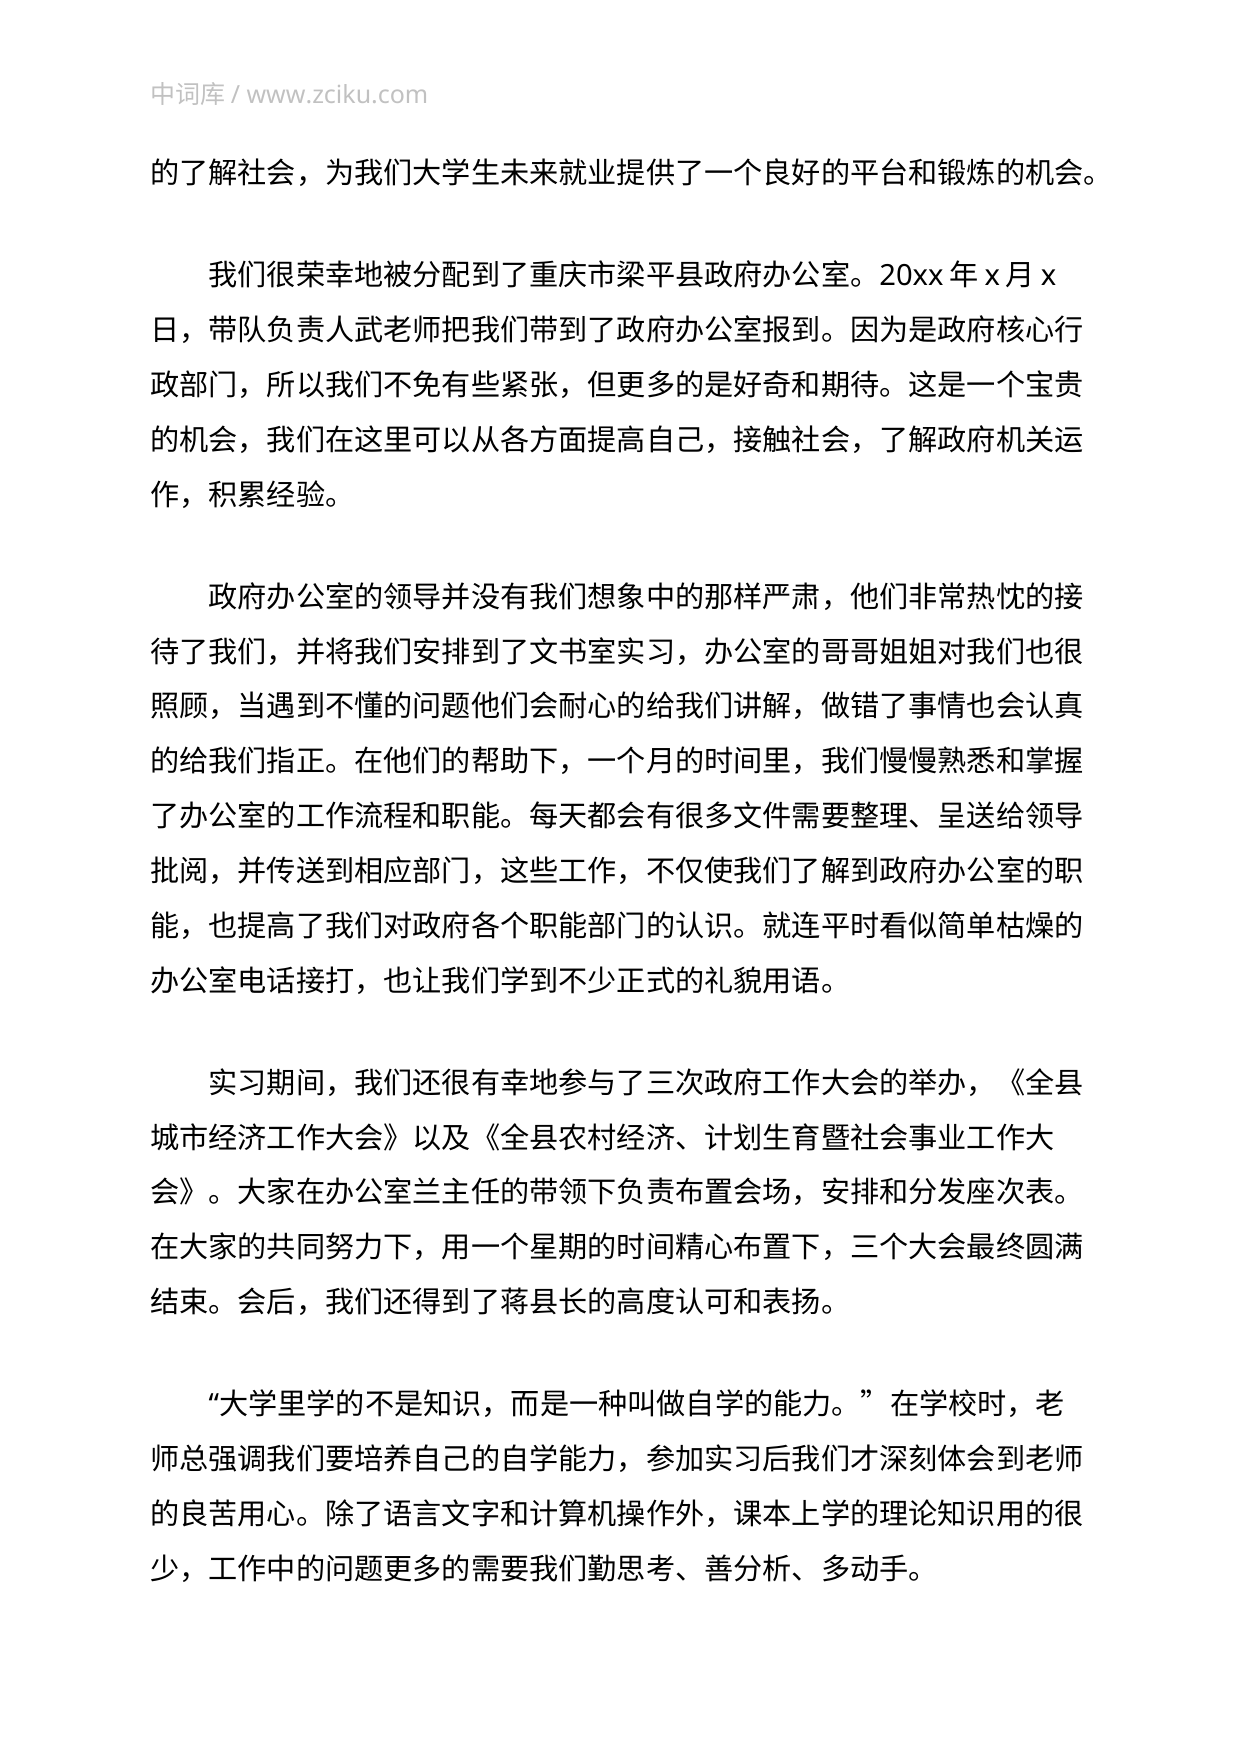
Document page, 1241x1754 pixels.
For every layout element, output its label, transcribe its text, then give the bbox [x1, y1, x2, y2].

text 实习期间，我们还很有幸地参与了三次政府工作大会的举办，《全县城市经济工作大会》以及《全县农村经济、计划生育暨社会事业工作大会》。大家在办公室兰主任的带领下负责布置会场，安排和分发座次表。在大家的共同努力下，用一个星期的时间精心布置下，三个大会最终圆满结束。会后，我们还得到了蒋县长的高度认可和表扬。 [150, 1059, 1090, 1321]
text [150, 150, 1090, 192]
text “大学里学的不是知识，而是一种叫做自学的能力。”在学校时，老师总强调我们要培养自己的自学能力，参加实习后我们才深刻体会到老师的良苦用心。除了语言文字和计算机操作外，课本上学的理论知识用的很少，工作中的问题更多的需要我们勤思考、善分析、多动手。 [150, 1381, 1090, 1588]
text 我们很荣幸地被分配到了重庆市梁平县政府办公室。20xx年x月x日，带队负责人武老师把我们带到了政府办公室报到。因为是政府核心行政部门，所以我们不免有些紧张，但更多的是好奇和期待。这是一个宝贵的机会，我们在这里可以从各方面提高自己，接触社会，了解政府机关运作，积累经验。 [150, 252, 1090, 514]
text 政府办公室的领导并没有我们想象中的那样严肃，他们非常热忱的接待了我们，并将我们安排到了文书室实习，办公室的哥哥姐姐对我们也很照顾，当遇到不懂的问题他们会耐心的给我们讲解，做错了事情也会认真的给我们指正。在他们的帮助下，一个月的时间里，我们慢慢熟悉和掌握了办公室的工作流程和职能。每天都会有很多文件需要整理、呈送给领导批阅，并传送到相应部门，这些工作，不仅使我们了解到政府办公室的职能，也提高了我们对政府各个职能部门的认识。就连平时看似简单枯燥的办公室电话接打，也让我们学到不少正式的礼貌用语。 [150, 573, 1090, 1000]
